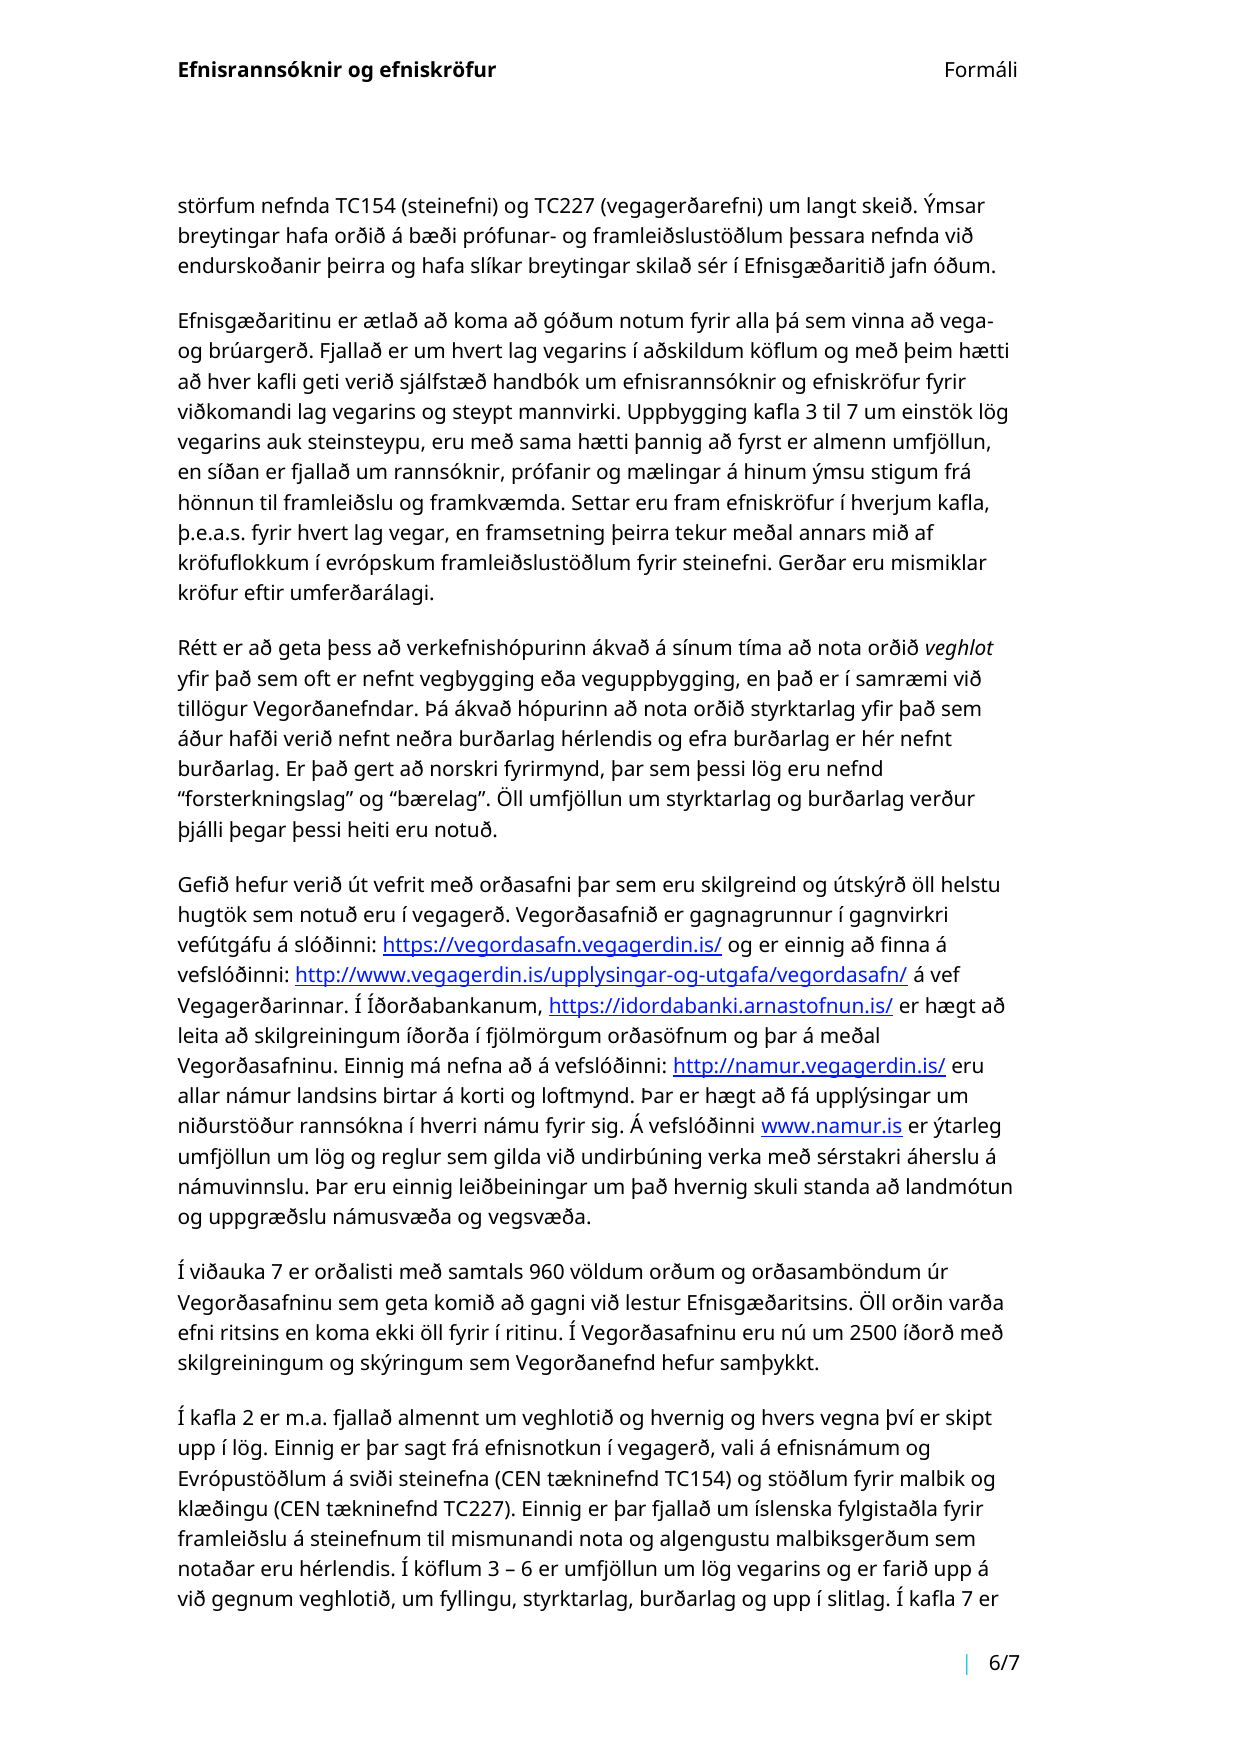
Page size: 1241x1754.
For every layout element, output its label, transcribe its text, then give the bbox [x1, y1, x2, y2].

text Rétt er að geta þess að verkefnishópurinn ákvað á sínum tíma að nota orðið veghlot yfir það sem oft er nefnt vegbygging eða veguppbygging, en það er í samræmi við tillögur Vegorðanefndar. Þá ákvað hópurinn að nota orðið styrktarlag yfir það sem áður hafði verið nefnt neðra burðarlag hérlendis og efra burðarlag er hér nefnt burðarlag. Er það gert að norskri fyrirmynd, þar sem þessi lög eru nefnd “forsterkningslag” og “bærelag”. Öll umfjöllun um styrktarlag og burðarlag verður þjálli þegar þessi heiti eru notuð. [177, 632, 1019, 843]
text Efnisgæðaritinu er ætlað að koma að góðum notum fyrir alla þá sem vinna að vega- og brúargerð. Fjallað er um hvert lag vegarins í aðskildum köflum og með þeim hætti að hver kafli geti verið sjálfstæð handbók um efnisrannsóknir og efniskröfur fyrir viðkomandi lag vegarins og steypt mannvirki. Uppbygging kafla 3 til 7 um einstök lög vegarins auk steinsteypu, eru með sama hætti þannig að fyrst er almenn umfjöllun, en síðan er fjallað um rannsóknir, prófanir og mælingar á hinum ýmsu stigum frá hönnun til framleiðslu og framkvæmda. Settar eru fram efniskröfur í hverjum kafla, þ.e.a.s. fyrir hvert lag vegar, en framsetning þeirra tekur meðal annars mið af kröfuflokkum í evrópskum framleiðslustöðlum fyrir steinefni. Gerðar eru mismiklar kröfur eftir umferðarálagi. [177, 304, 1019, 607]
text Í viðauka 7 er orðalisti með samtals 960 völdum orðum og orðasamböndum úr Vegorðasafninu sem geta komið að gagni við lestur Efnisgæðaritsins. Öll orðin varða efni ritsins en koma ekki öll fyrir í ritinu. Í Vegorðasafninu eru nú um 2500 íðorð með skilgreiningum og skýringum sem Vegorðanefnd hefur samþykkt. [177, 1256, 1019, 1376]
text Gefið hefur verið út vefrit með orðasafni þar sem eru skilgreind og útskýrð öll helstu hugtök sem notuð eru í vegagerð. Vegorðasafnið er gagnagrunnur í gagnvirkri vefútgáfu á slóðinni: https://vegordasafn.vegagerdin.is/ og er einnig að finna á vefslóðinni: http://www.vegagerdin.is/upplysingar-og-utgafa/vegordasafn/ á vef Vegagerðarinnar. Í Íðorðabankanum, https://idordabanki.arnastofnun.is/ er hægt að leita að skilgreiningum íðorða í fjölmörgum orðasöfnum og þar á meðal Vegorðasafninu. Einnig má nefna að á vefslóðinni: http://namur.vegagerdin.is/ eru allar námur landsins birtar á korti og loftmynd. Þar er hægt að fá upplýsingar um niðurstöður rannsókna í hverri námu fyrir sig. Á vefslóðinni www.namur.is er ýtarleg umfjöllun um lög og reglur sem gilda við undirbúning verka með sérstakri áherslu á námuvinnslu. Þar eru einnig leiðbeiningar um það hvernig skuli standa að landmótun og uppgræðslu námusvæða og vegsvæða. [177, 868, 1019, 1231]
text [177, 189, 1019, 279]
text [177, 1401, 1019, 1613]
